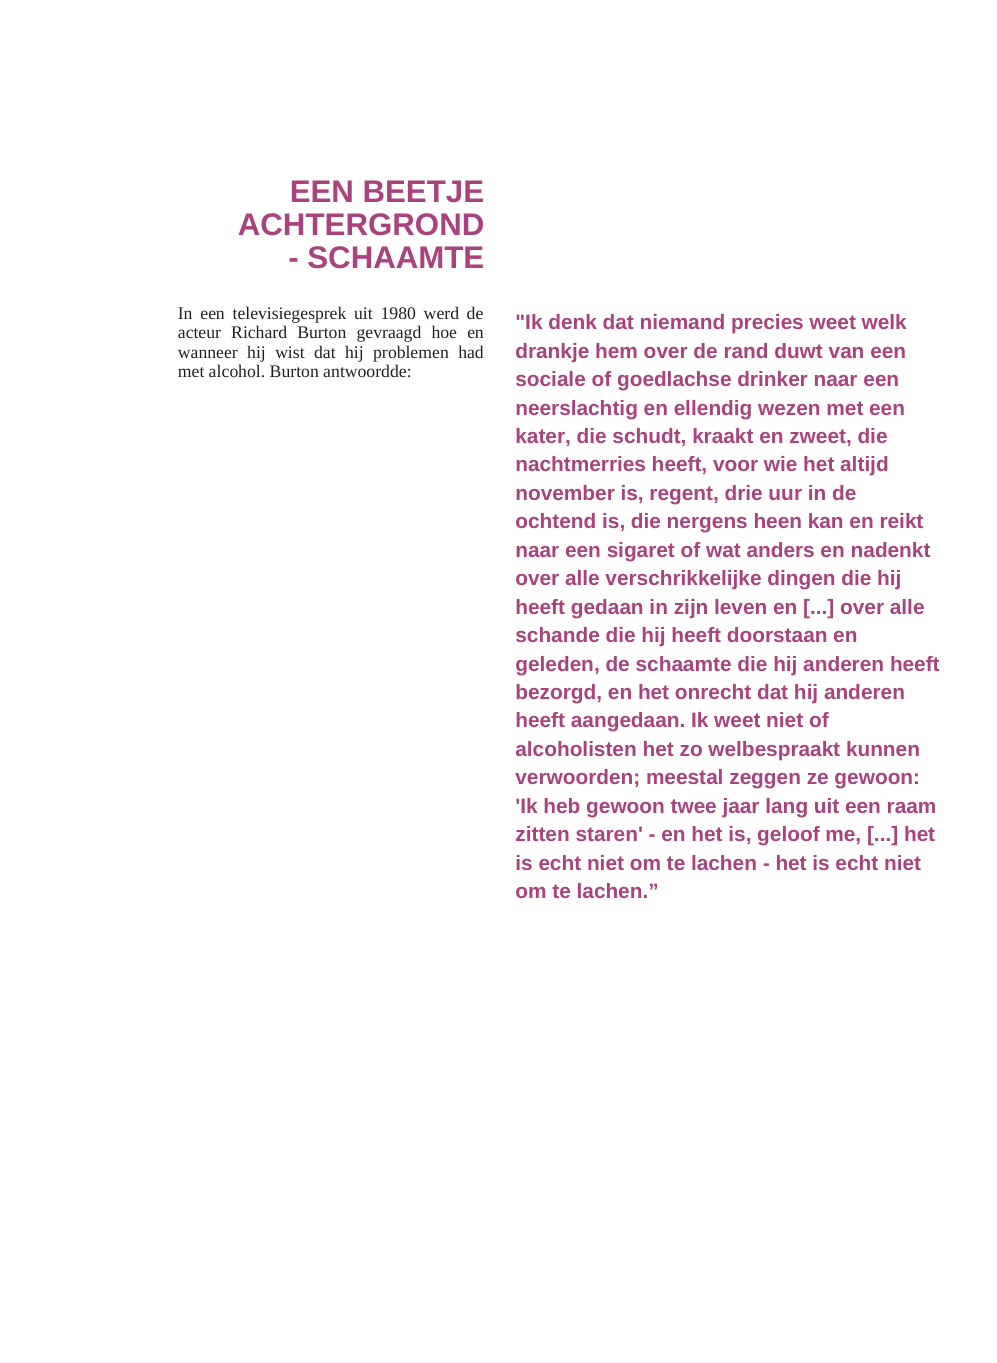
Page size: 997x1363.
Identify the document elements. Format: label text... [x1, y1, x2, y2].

text - SCHAAMTE [178, 242, 484, 275]
text "Ik denk dat niemand precies weet welk drankje hem over de rand duwt van een sociale of goedlachse drinker naar een neerslachtig en ellendig wezen met een kater, die schudt, kraakt en zweet, die nachtmerries heeft, voor wie het altijd november is, regent, drie uur in de ochtend is, die nergens heen kan en reikt naar een sigaret of wat anders en nadenkt over alle verschrikkelijke dingen die hij heeft gedaan in zijn leven en [...] over alle schande die hij heeft doorstaan en geleden, de schaamte die hij anderen heeft bezorgd, en het onrecht dat hij anderen heeft aangedaan. Ik weet niet of alcoholisten het zo welbespraakt kunnen verwoorden; meestal zeggen ze gewoon: 'Ik heb gewoon twee jaar lang uit een raam zitten staren' - en het is, geloof me, [...] het is echt niet om te lachen - het is echt niet om te lachen.” [515, 310, 942, 903]
text In een televisiegesprek uit 1980 werd de acteur Richard Burton gevraagd hoe en wanneer hij wist dat hij problemen had met alcohol. Burton antwoordde: [178, 304, 484, 381]
text EEN BEETJE ACHTERGROND [178, 176, 484, 242]
